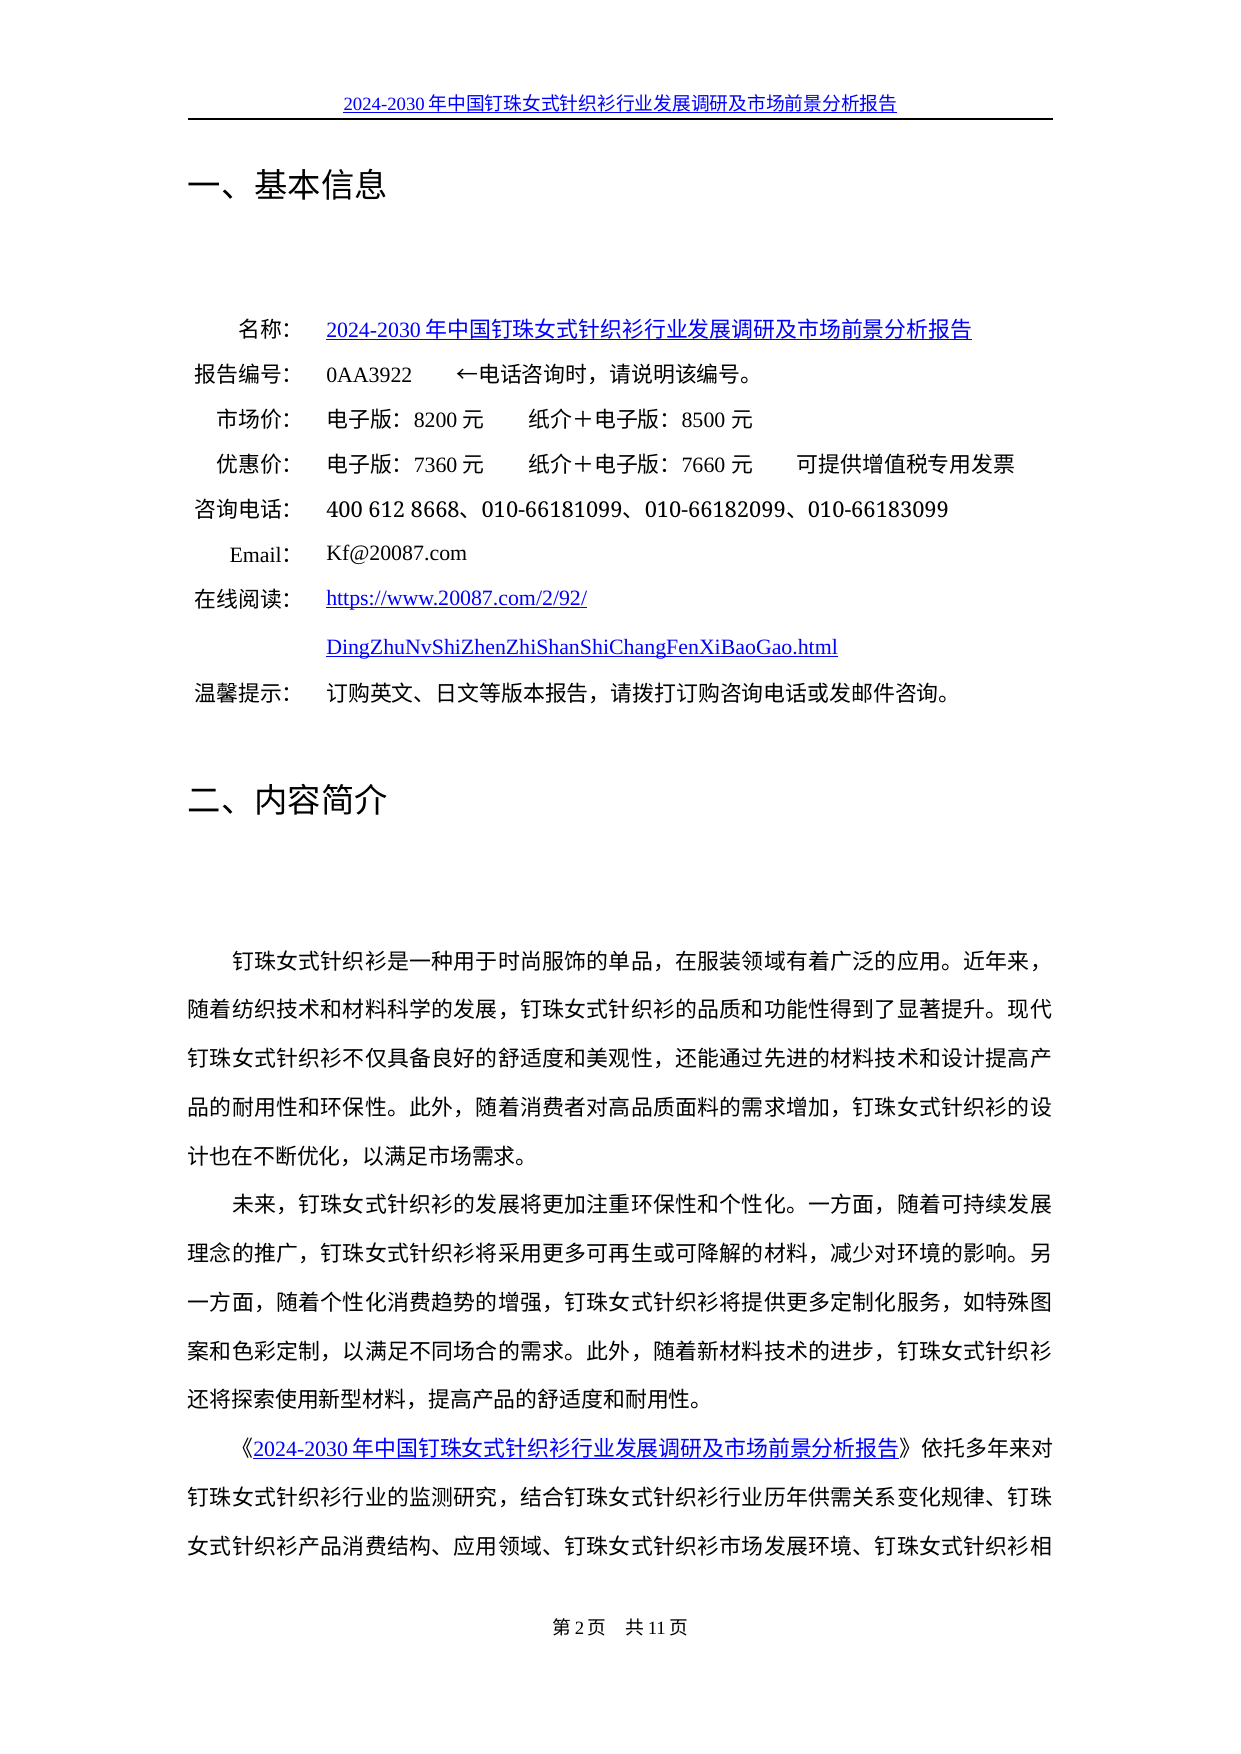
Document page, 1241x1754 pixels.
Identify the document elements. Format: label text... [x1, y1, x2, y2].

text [187, 943, 1053, 1561]
table_cell 市场价： [167, 402, 315, 447]
table_cell 400 612 8668、010-66181099、010-66182099、010-66183099 [315, 492, 1073, 537]
table_cell 咨询电话： [167, 492, 315, 537]
table_cell 订购英文、日文等版本报告，请拨打订购咨询电话或发邮件咨询。 [315, 675, 1073, 720]
table_cell 0AA3922 ←电话咨询时，请说明该编号。 [315, 357, 1073, 402]
table_cell Kf@20087.com [315, 537, 1073, 582]
table_cell 电子版：8200 元 纸介＋电子版：8500 元 [315, 402, 1073, 447]
table_cell [315, 582, 1073, 675]
table_cell 温馨提示： [167, 675, 315, 720]
table_cell 电子版：7360 元 纸介＋电子版：7660 元 可提供增值税专用发票 [315, 447, 1073, 492]
table_cell Email： [167, 537, 315, 582]
title 二、内容简介 [187, 766, 1053, 831]
table_cell 报告编号： [167, 357, 315, 402]
table_cell 在线阅读： [167, 582, 315, 675]
table_header 名称： [167, 312, 315, 357]
title 一、基本信息 [187, 150, 1053, 215]
table_header 2024-2030年中国钉珠女式针织衫行业发展调研及市场前景分析报告 [315, 312, 1073, 357]
table_cell 优惠价： [167, 447, 315, 492]
